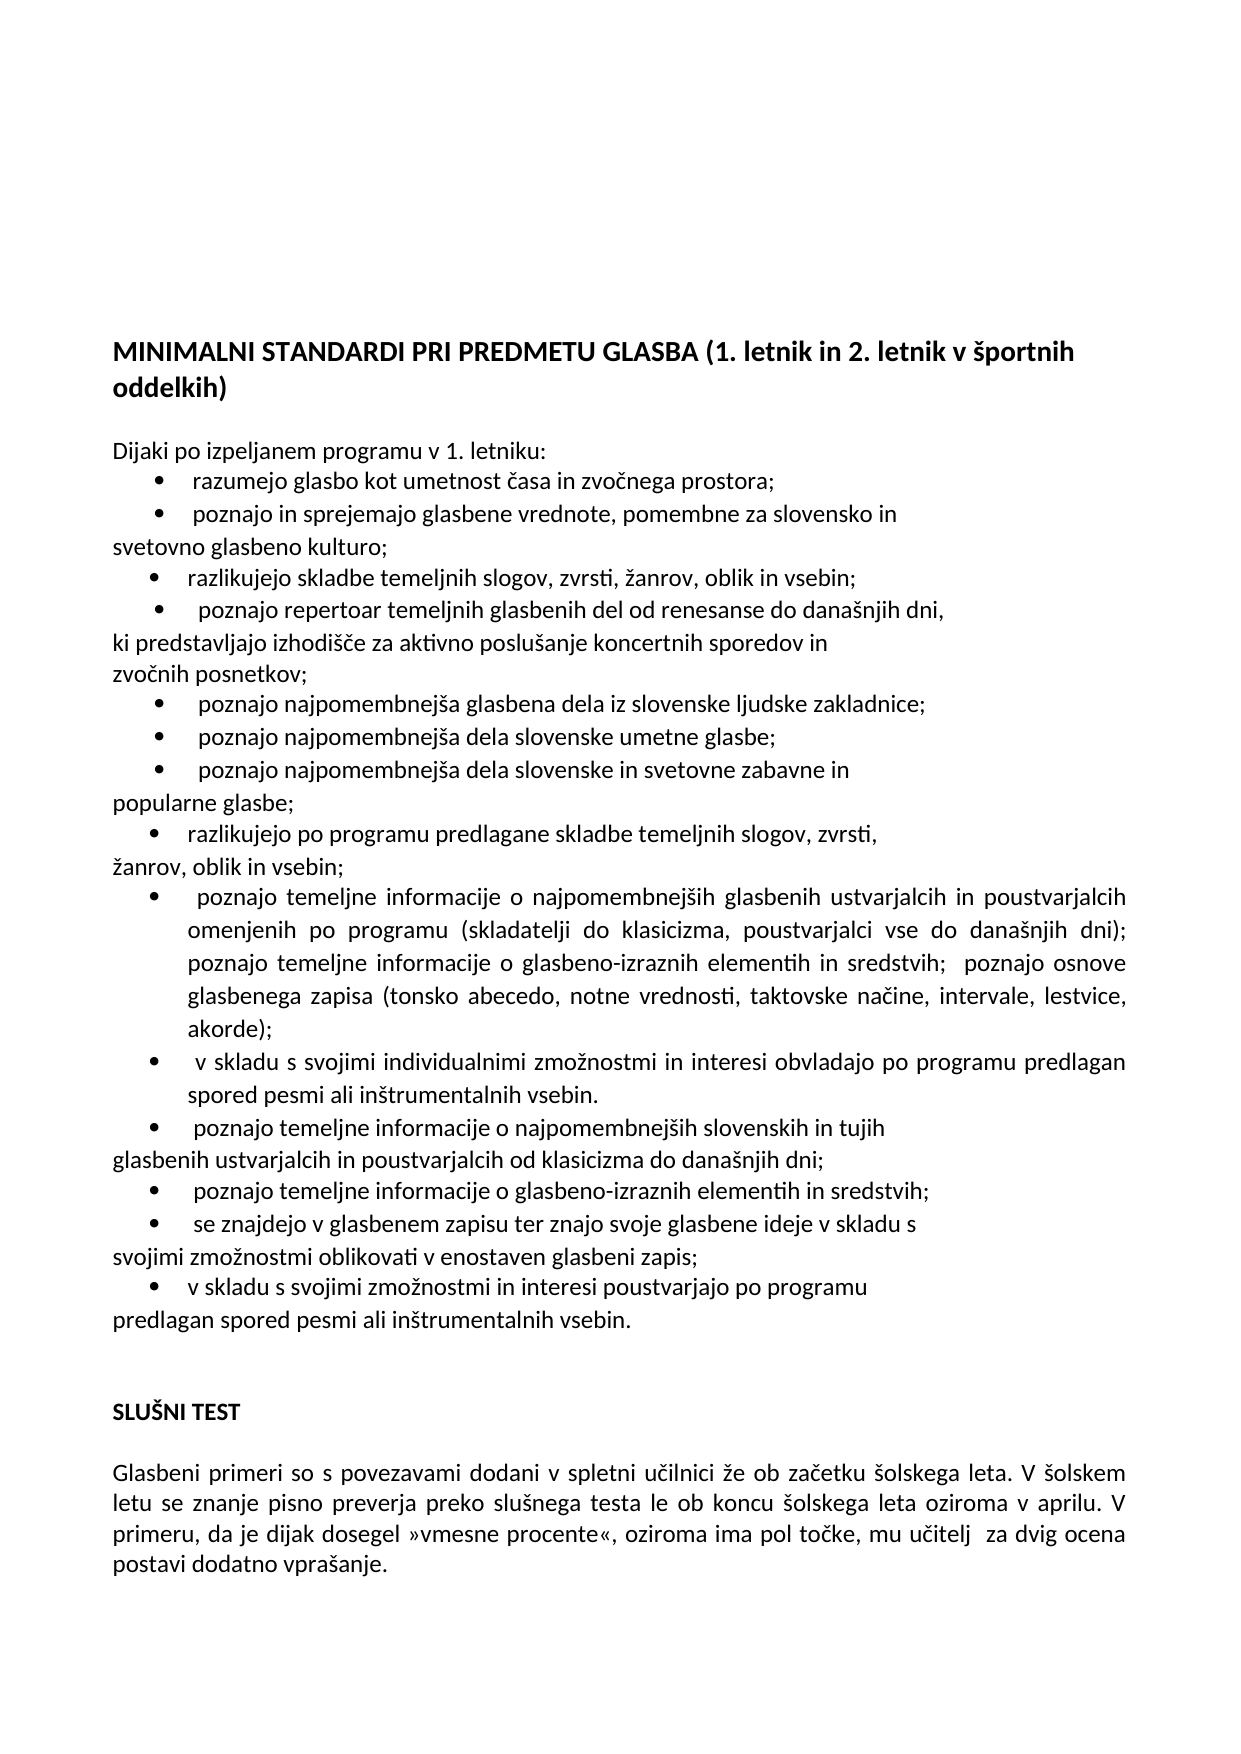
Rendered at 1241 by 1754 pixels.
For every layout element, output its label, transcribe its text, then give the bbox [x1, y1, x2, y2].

list poznajo temeljne informacije o najpomembnejših slovenskih in tujih [150, 1112, 1128, 1142]
list poznajo repertoar temeljnih glasbenih del od renesanse do današnjih dni, [155, 595, 1128, 625]
text MINIMALNI STANDARDI PRI PREDMETU GLASBA (1. letnik in 2. letnik v športnih oddelkih) [112, 333, 1128, 404]
text predlagan spored pesmi ali inštrumentalnih vsebin. [112, 1304, 1128, 1335]
list poznajo najpomembnejša dela slovenske in svetovne zabavne in [155, 754, 1128, 785]
list se znajdejo v glasbenem zapisu ter znajo svoje glasbene ideje v skladu s [150, 1208, 1128, 1239]
text glasbenih ustvarjalcih in poustvarjalcih od klasicizma do današnjih dni; [112, 1145, 1128, 1175]
list razlikujejo po programu predlagane skladbe temeljnih slogov, zvrsti, [150, 818, 1128, 848]
text ki predstavljajo izhodišče za aktivno poslušanje koncertnih sporedov in [112, 628, 1128, 658]
list razumejo glasbo kot umetnost časa in zvočnega prostora; [155, 465, 1128, 496]
text SLUŠNI TEST [112, 1396, 1128, 1427]
text svetovno glasbeno kulturo; [112, 531, 1128, 562]
text Glasbeni primeri so s povezavami dodani v spletni učilnici že ob začetku šolskega leta. V šolskem letu se znanje pisno preverja preko slušnega testa le ob koncu šolskega leta oziroma v aprilu. V primeru, da je dijak dosegel »vmesne procente«, oziroma ima pol točke, mu učitelj za dvig ocena postavi dodatno vprašanje. [112, 1457, 1128, 1579]
list poznajo temeljne informacije o najpomembnejših glasbenih ustvarjalcih in poustvarjalcih omenjenih po programu (skladatelji do klasicizma, poustvarjalci vse do današnjih dni); poznajo temeljne informacije o glasbeno-izraznih elementih in sredstvih; poznajo osnove glasbenega zapisa (tonsko abecedo, notne vrednosti, taktovske načine, intervale, lestvice, akorde); [150, 881, 1128, 1043]
list poznajo temeljne informacije o glasbeno-izraznih elementih in sredstvih; [150, 1175, 1128, 1206]
list poznajo in sprejemajo glasbene vrednote, pomembne za slovensko in [155, 498, 1128, 529]
text žanrov, oblik in vsebin; [112, 851, 1128, 881]
list razlikujejo skladbe temeljnih slogov, zvrsti, žanrov, oblik in vsebin; [150, 562, 1128, 592]
text svojimi zmožnostmi oblikovati v enostaven glasbeni zapis; [112, 1241, 1128, 1272]
text zvočnih posnetkov; [112, 658, 1128, 689]
list poznajo najpomembnejša glasbena dela iz slovenske ljudske zakladnice; [155, 689, 1128, 719]
list v skladu s svojimi zmožnostmi in interesi poustvarjajo po programu [150, 1272, 1128, 1302]
list poznajo najpomembnejša dela slovenske umetne glasbe; [155, 722, 1128, 752]
list v skladu s svojimi individualnimi zmožnostmi in interesi obvladajo po programu predlagan spored pesmi ali inštrumentalnih vsebin. [150, 1046, 1128, 1109]
text popularne glasbe; [112, 787, 1128, 818]
text Dijaki po izpeljanem programu v 1. letniku: [112, 435, 1128, 465]
